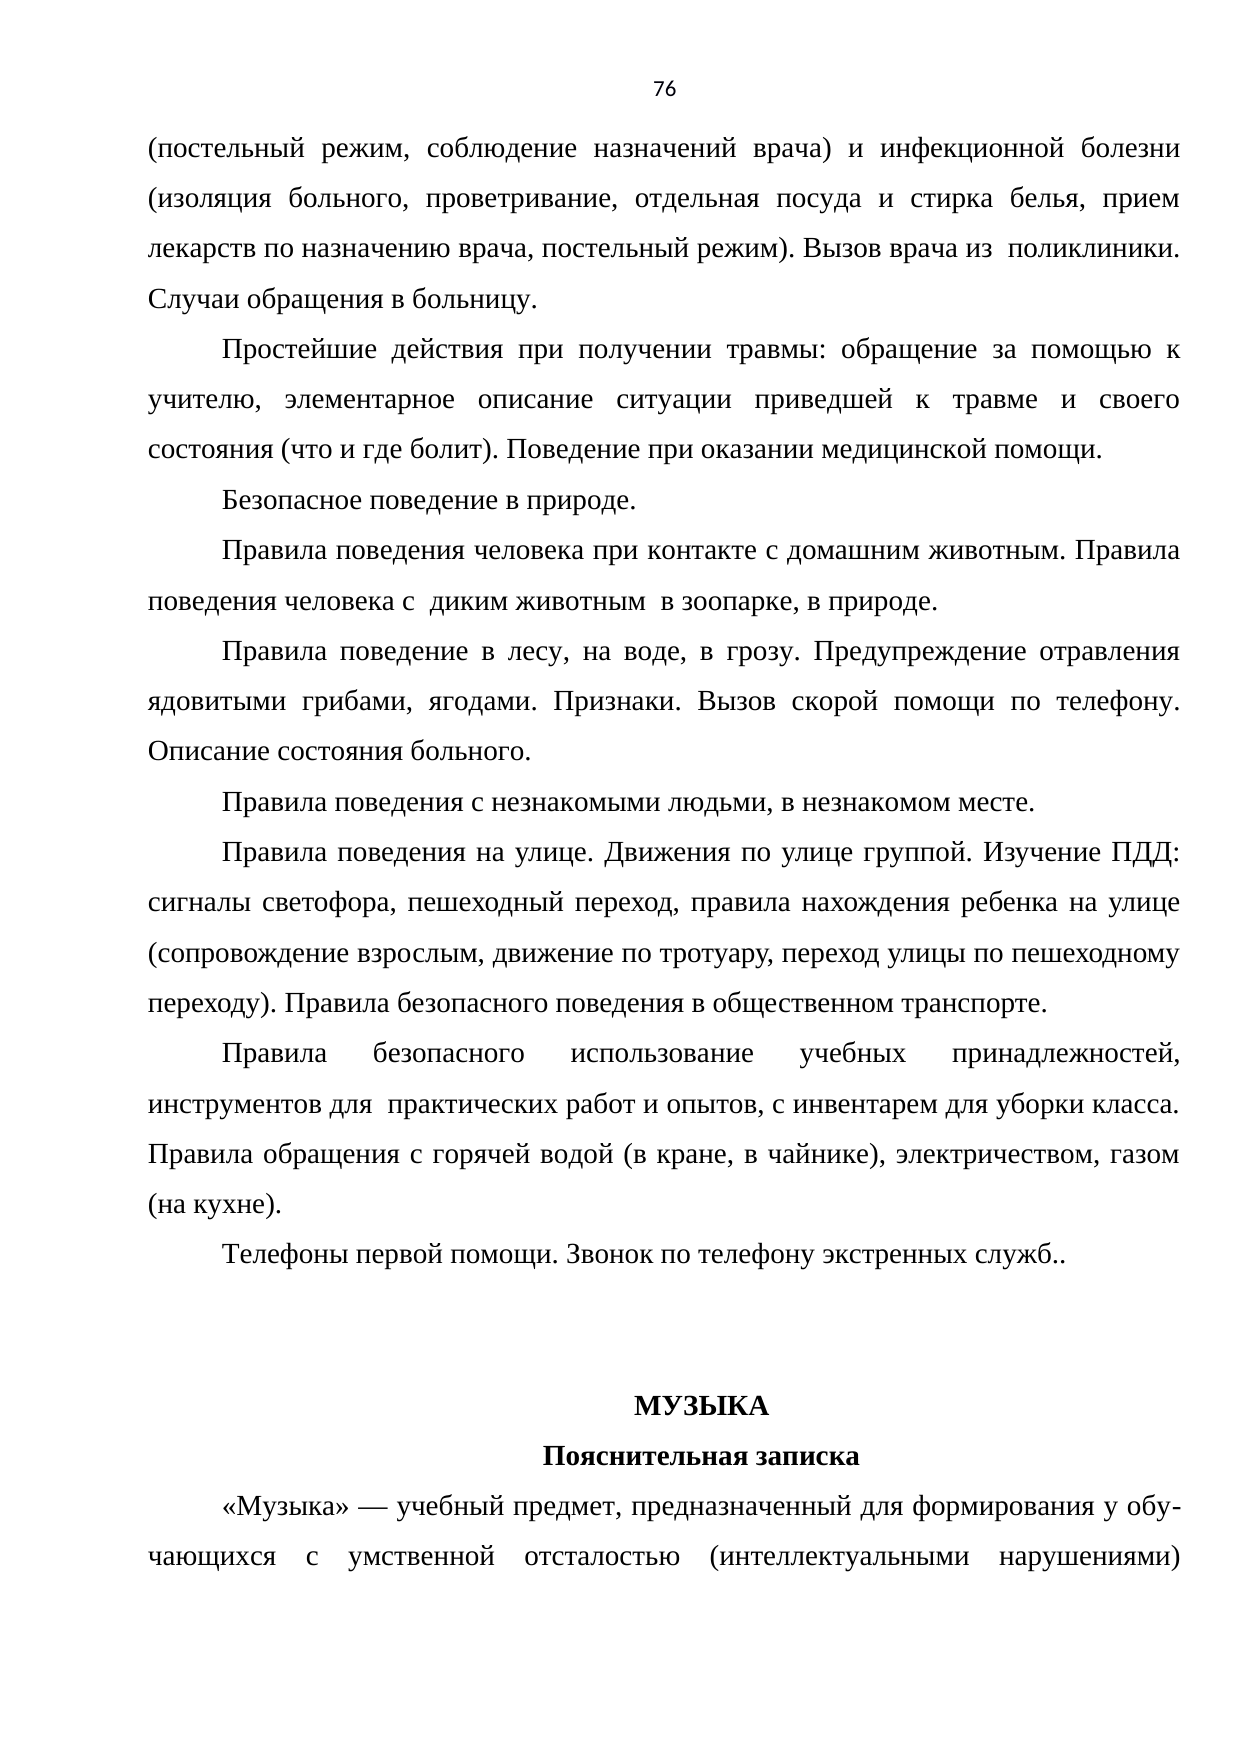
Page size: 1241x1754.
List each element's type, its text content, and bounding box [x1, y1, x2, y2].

text Правила безопасного использование учебных принадлежностей, инструментов для практических работ и опытов, с инвентарем для уборки класса. Правила обращения с горячей водой (в кране, в чайнике), электричеством, газом (на кухне). [148, 1035, 1181, 1220]
text МУЗЫКА [148, 1388, 1181, 1421]
text Телефоны первой помощи. Звонок по телефону экстренных служб.. [148, 1237, 1181, 1270]
text Правила поведения с незнакомыми людьми, в незнакомом месте. [148, 784, 1181, 817]
text Безопасное поведение в природе. [148, 482, 1181, 516]
text Правила поведения человека при контакте с домашним животным. Правила поведения человека с диким животным в зоопарке, в природе. [148, 532, 1181, 616]
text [148, 1488, 1181, 1572]
text Правила поведение в лесу, на воде, в грозу. Предупреждение отравления ядовитыми грибами, ягодами. Признаки. Вызов скорой помощи по телефону. Описание состояния больного. [148, 633, 1181, 767]
text Пояснительная записка [148, 1438, 1181, 1471]
text Простейшие действия при получении травмы: обращение за помощью к учителю, элементарное описание ситуации приведшей к травме и своего состояния (что и где болит). Поведение при оказании медицинской помощи. [148, 331, 1181, 465]
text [148, 130, 1181, 314]
text Правила поведения на улице. Движения по улице группой. Изучение ПДД: сигналы светофора, пешеходный переход, правила нахождения ребенка на улице (сопровождение взрослым, движение по тротуару, переход улицы по пешеходному переходу). Правила безопасного поведения в общественном транспорте. [148, 834, 1181, 1019]
